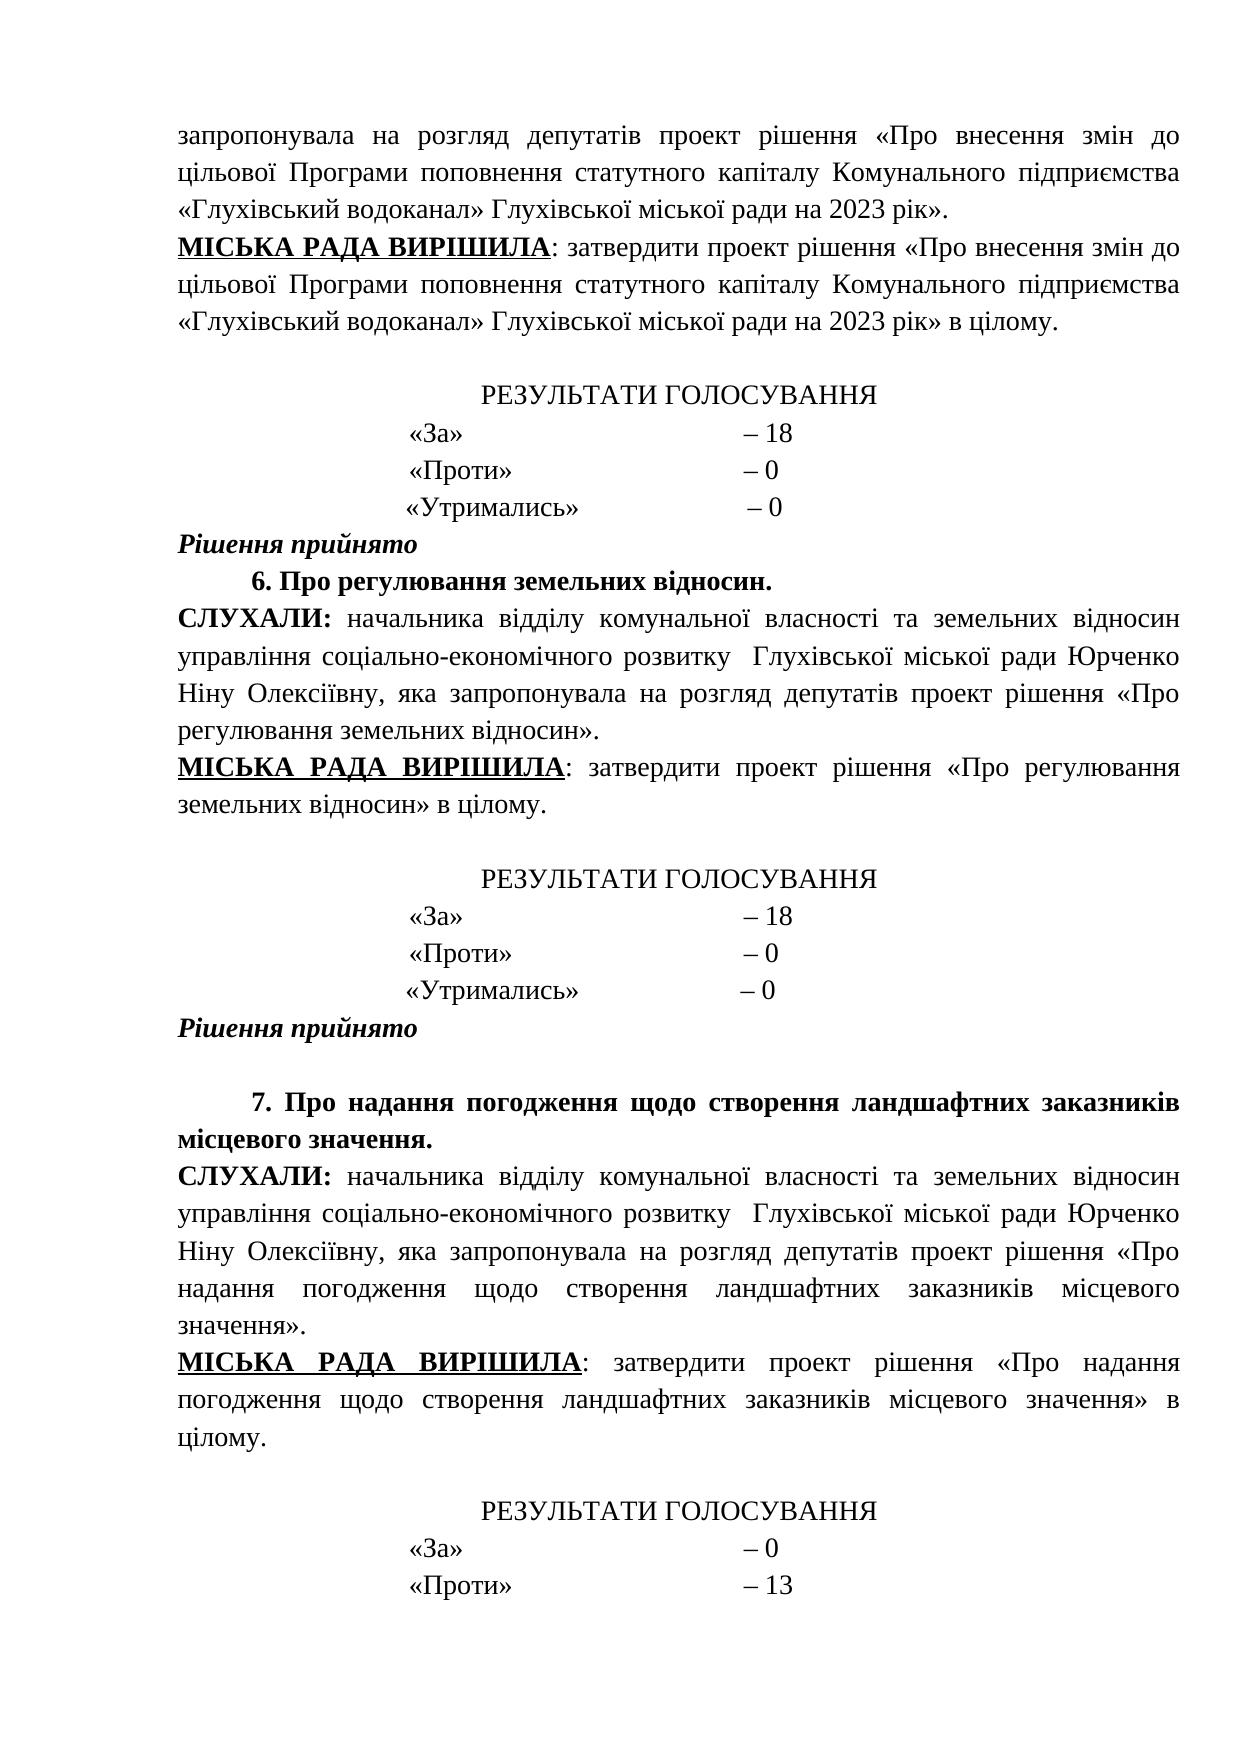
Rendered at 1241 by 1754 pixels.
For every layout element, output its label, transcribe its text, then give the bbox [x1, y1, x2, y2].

text «За» – 0 [177, 1531, 1181, 1564]
text «Проти» – 13 [177, 1568, 1181, 1601]
text МІСЬКА РАДА ВИРІШИЛА: затвердити проект рішення «Про регулювання земельних відносин» в цілому. [177, 750, 1181, 820]
text РЕЗУЛЬТАТИ ГОЛОСУВАННЯ [177, 1494, 1181, 1526]
text Рішення прийнято [177, 527, 1181, 559]
text СЛУХАЛИ: начальника відділу комунальної власності та земельних відносин управління соціально-економічного розвитку Глухівської міської ради Юрченко Ніну Олексіївну, яка запропонувала на розгляд депутатів проект рішення «Про регулювання земельних відносин». [177, 602, 1181, 746]
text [177, 118, 1181, 225]
text «Проти» – 0 [177, 453, 1181, 485]
text МІСЬКА РАДА ВИРІШИЛА: затвердити проект рішення «Про внесення змін до цільової Програми поповнення статутного капіталу Комунального підприємства «Глухівський водоканал» Глухівської міської ради на 2023 рік» в цілому. [177, 230, 1181, 336]
text 7. Про надання погодження щодо створення ландшафтних заказників місцевого значення. [177, 1085, 1181, 1154]
text «Утримались» – 0 [177, 973, 1181, 1006]
text «За» – 18 [177, 899, 1181, 931]
text «Утримались» – 0 [177, 490, 1181, 522]
text РЕЗУЛЬТАТИ ГОЛОСУВАННЯ [177, 862, 1181, 894]
text 6. Про регулювання земельних відносин. [177, 564, 1181, 597]
text СЛУХАЛИ: начальника відділу комунальної власності та земельних відносин управління соціально-економічного розвитку Глухівської міської ради Юрченко Ніну Олексіївну, яка запропонувала на розгляд депутатів проект рішення «Про надання погодження щодо створення ландшафтних заказників місцевого значення». [177, 1159, 1181, 1341]
text Рішення прийнято [177, 1011, 1181, 1043]
text РЕЗУЛЬТАТИ ГОЛОСУВАННЯ [177, 378, 1181, 411]
text МІСЬКА РАДА ВИРІШИЛА: затвердити проект рішення «Про надання погодження щодо створення ландшафтних заказників місцевого значення» в цілому. [177, 1345, 1181, 1452]
text «Проти» – 0 [177, 936, 1181, 969]
text «За» – 18 [177, 416, 1181, 448]
